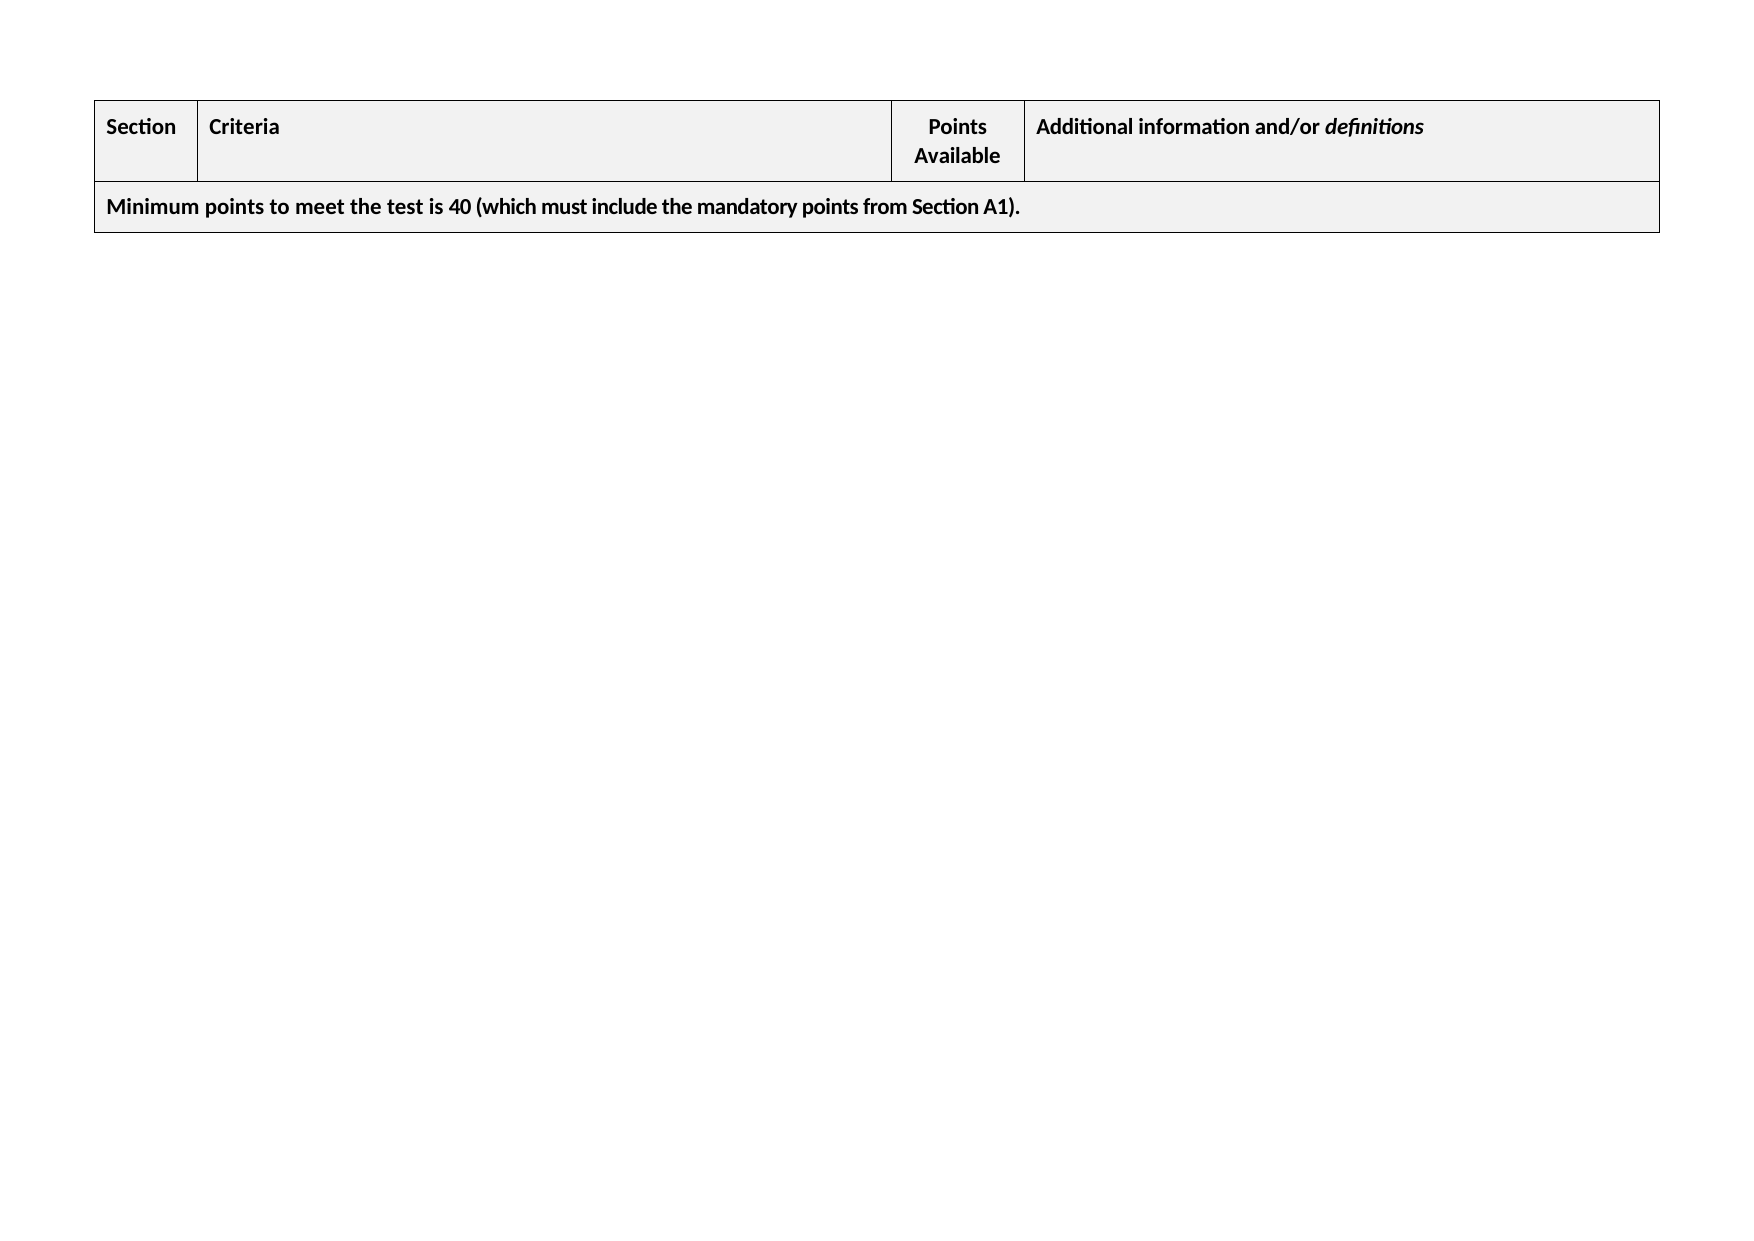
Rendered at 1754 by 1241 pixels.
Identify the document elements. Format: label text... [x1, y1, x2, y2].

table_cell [95, 182, 1659, 232]
table_header Section [95, 101, 197, 181]
table_header Criteria [198, 101, 891, 181]
table_header Points Available [892, 101, 1024, 181]
table_header Additional information and/or definitions [1025, 101, 1659, 181]
